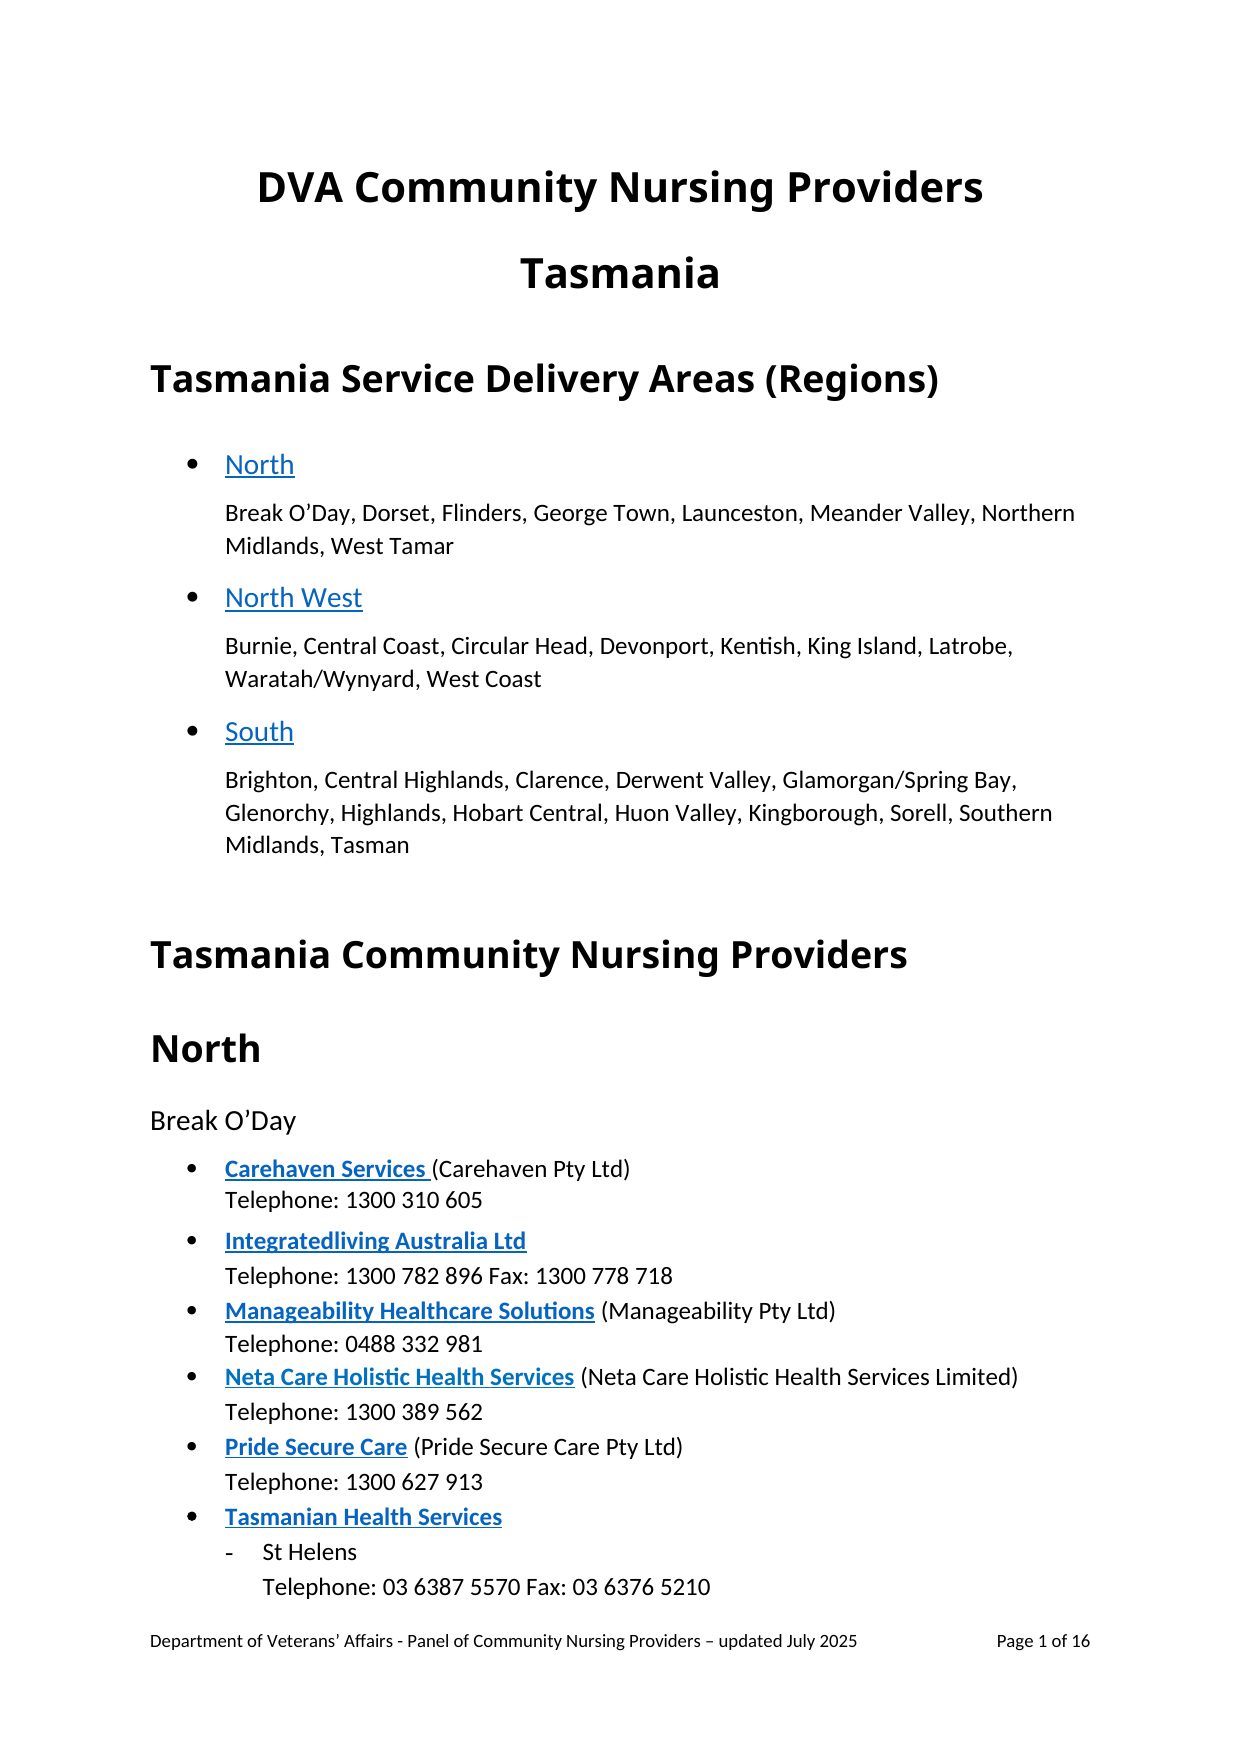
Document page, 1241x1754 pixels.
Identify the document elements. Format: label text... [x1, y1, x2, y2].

subtitle DVA Community Nursing Providers [150, 158, 1090, 215]
subtitle Tasmania [150, 244, 1090, 301]
list South [187, 713, 1090, 748]
text Telephone: 03 6387 5570 Fax: 03 6376 5210 [262, 1571, 1090, 1601]
list St Helens [225, 1536, 1090, 1566]
text Burnie, Central Coast, Circular Head, Devonport, Kentish, King Island, Latrobe, Waratah/Wynyard, West Coast [225, 630, 1090, 694]
list Telephone: 0488 332 981 [225, 1328, 1090, 1358]
list North West [187, 579, 1090, 615]
list Tasmanian Health Services [187, 1501, 1090, 1531]
subtitle Break O’Day [150, 1102, 1090, 1138]
list Carehaven Services (Carehaven Pty Ltd) Telephone: 1300 310 605 [187, 1153, 1090, 1214]
text Telephone: 1300 782 896 Fax: 1300 778 718 [225, 1260, 1090, 1290]
subtitle North [150, 1022, 1090, 1073]
list Integratedliving Australia Ltd [187, 1225, 1090, 1255]
list North [187, 446, 1090, 482]
list Neta Care Holistic Health Services (Neta Care Holistic Health Services Limited) [187, 1361, 1090, 1391]
subtitle Tasmania Community Nursing Providers [150, 929, 1090, 980]
text Break O’Day, Dorset, Flinders, George Town, Launceston, Meander Valley, Northern Midlands, West Tamar [225, 497, 1090, 560]
list Pride Secure Care (Pride Secure Care Pty Ltd) [187, 1431, 1090, 1461]
text Telephone: 1300 627 913 [225, 1466, 1090, 1496]
list Manageability Healthcare Solutions (Manageability Pty Ltd) [187, 1295, 1090, 1325]
text Telephone: 1300 389 562 [225, 1396, 1090, 1426]
text Brighton, Central Highlands, Clarence, Derwent Valley, Glamorgan/Spring Bay, Glenorchy, Highlands, Hobart Central, Huon Valley, Kingborough, Sorell, Southern Midlands, Tasman [225, 764, 1090, 860]
subtitle Tasmania Service Delivery Areas (Regions) [150, 352, 1090, 403]
